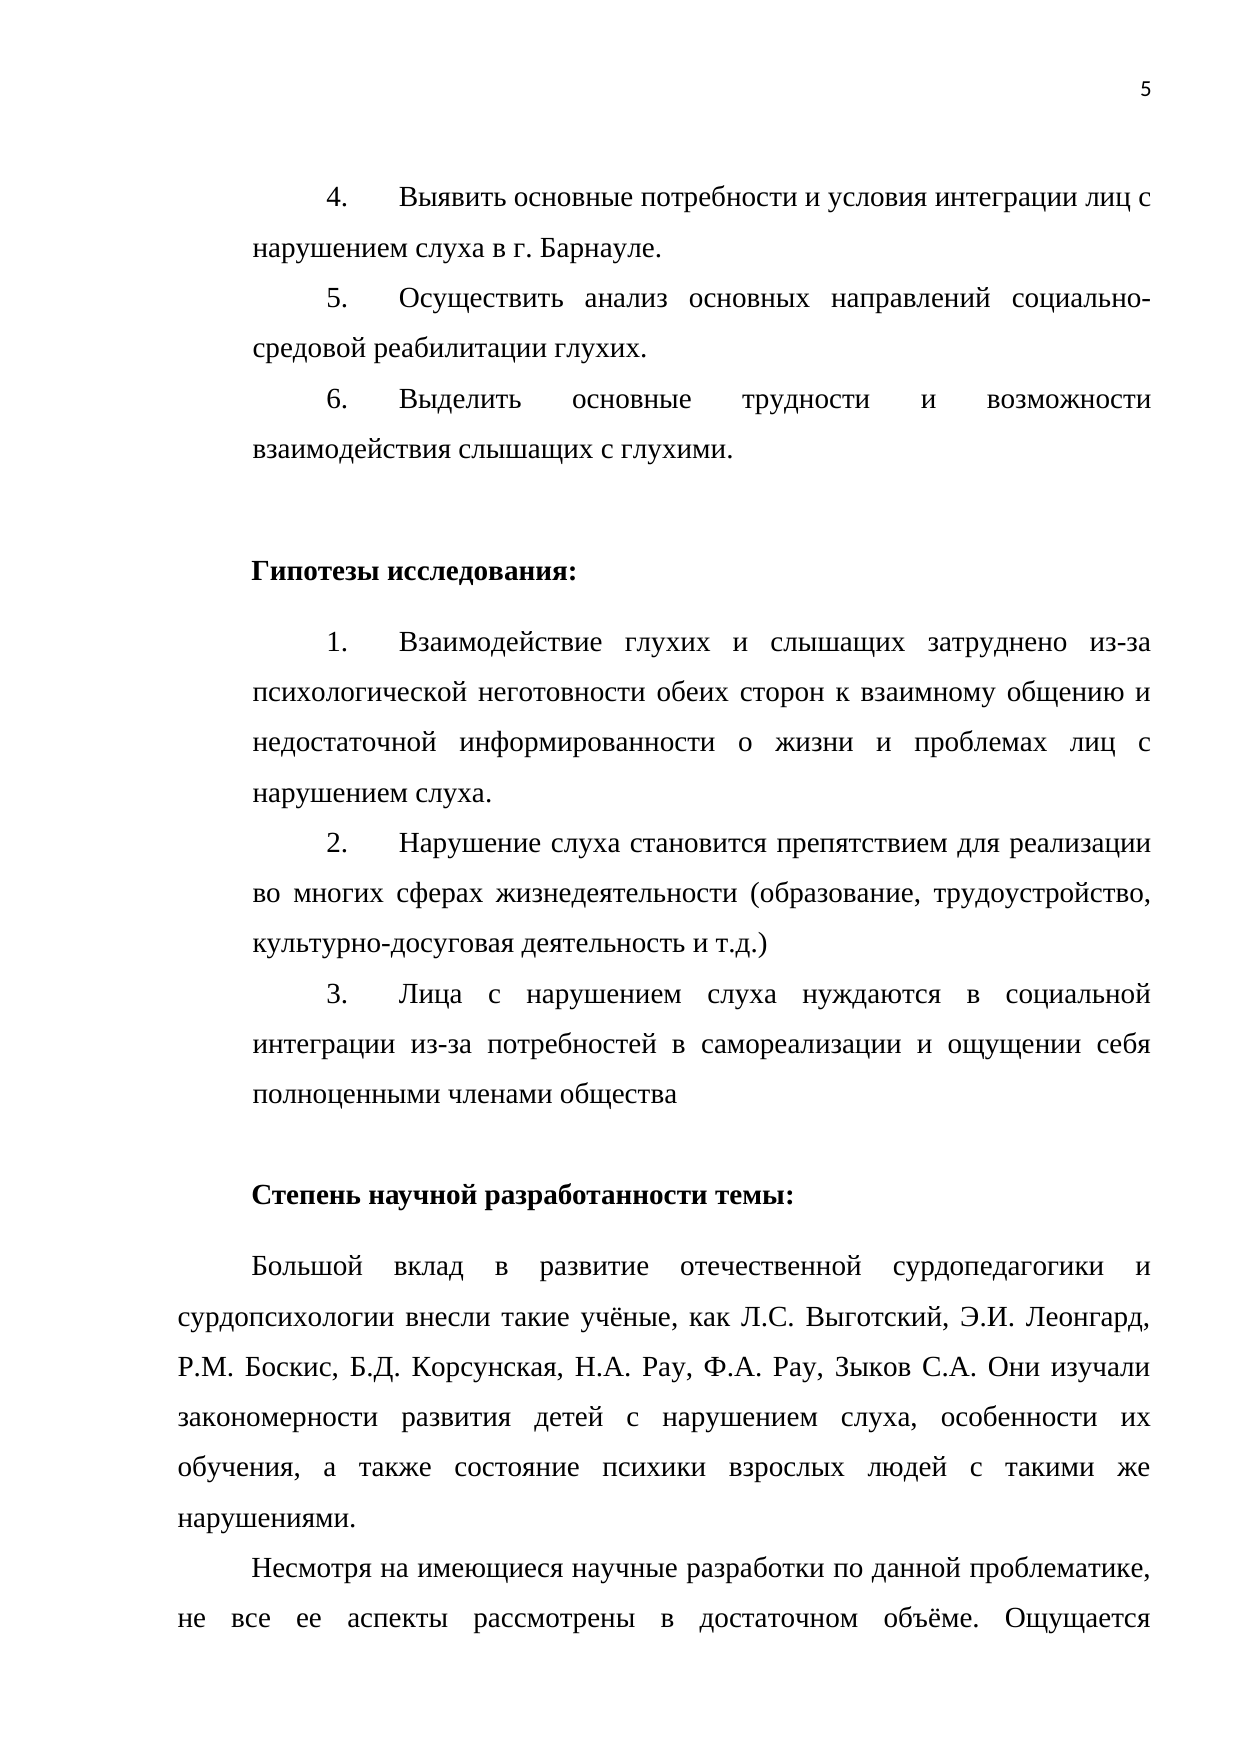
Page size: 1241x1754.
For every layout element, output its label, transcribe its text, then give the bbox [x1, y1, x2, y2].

list Осуществить анализ основных направлений социально-средовой реабилитации глухих. [252, 280, 1152, 364]
list Выделить основные трудности и возможности взаимодействия слышащих с глухими. [252, 381, 1152, 465]
list Выявить основные потребности и условия интеграции лиц с нарушением слуха в г. Барнауле. [252, 179, 1152, 263]
text Гипотезы исследования: [177, 553, 1152, 586]
list Нарушение слуха становится препятствием для реализации во многих сферах жизнедеятельности (образование, трудоустройство, культурно-досуговая деятельность и т.д.) [252, 825, 1152, 959]
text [177, 1550, 1152, 1634]
list Лица с нарушением слуха нуждаются в социальной интеграции из-за потребностей в самореализации и ощущении себя полноценными членами общества [252, 976, 1152, 1110]
text Степень научной разработанности темы: [177, 1177, 1152, 1211]
text Большой вклад в развитие отечественной сурдопедагогики и сурдопсихологии внесли такие учёные, как Л.С. Выготский, Э.И. Леонгард, Р.М. Боскис, Б.Д. Корсунская, Н.А. Рау, Ф.А. Рау, Зыков С.А. Они изучали закономерности развития детей с нарушением слуха, особенности их обучения, а также состояние психики взрослых людей с такими же нарушениями. [177, 1248, 1152, 1533]
list Взаимодействие глухих и слышащих затруднено из-за психологической неготовности обеих сторон к взаимному общению и недостаточной информированности о жизни и проблемах лиц с нарушением слуха. [252, 624, 1152, 808]
